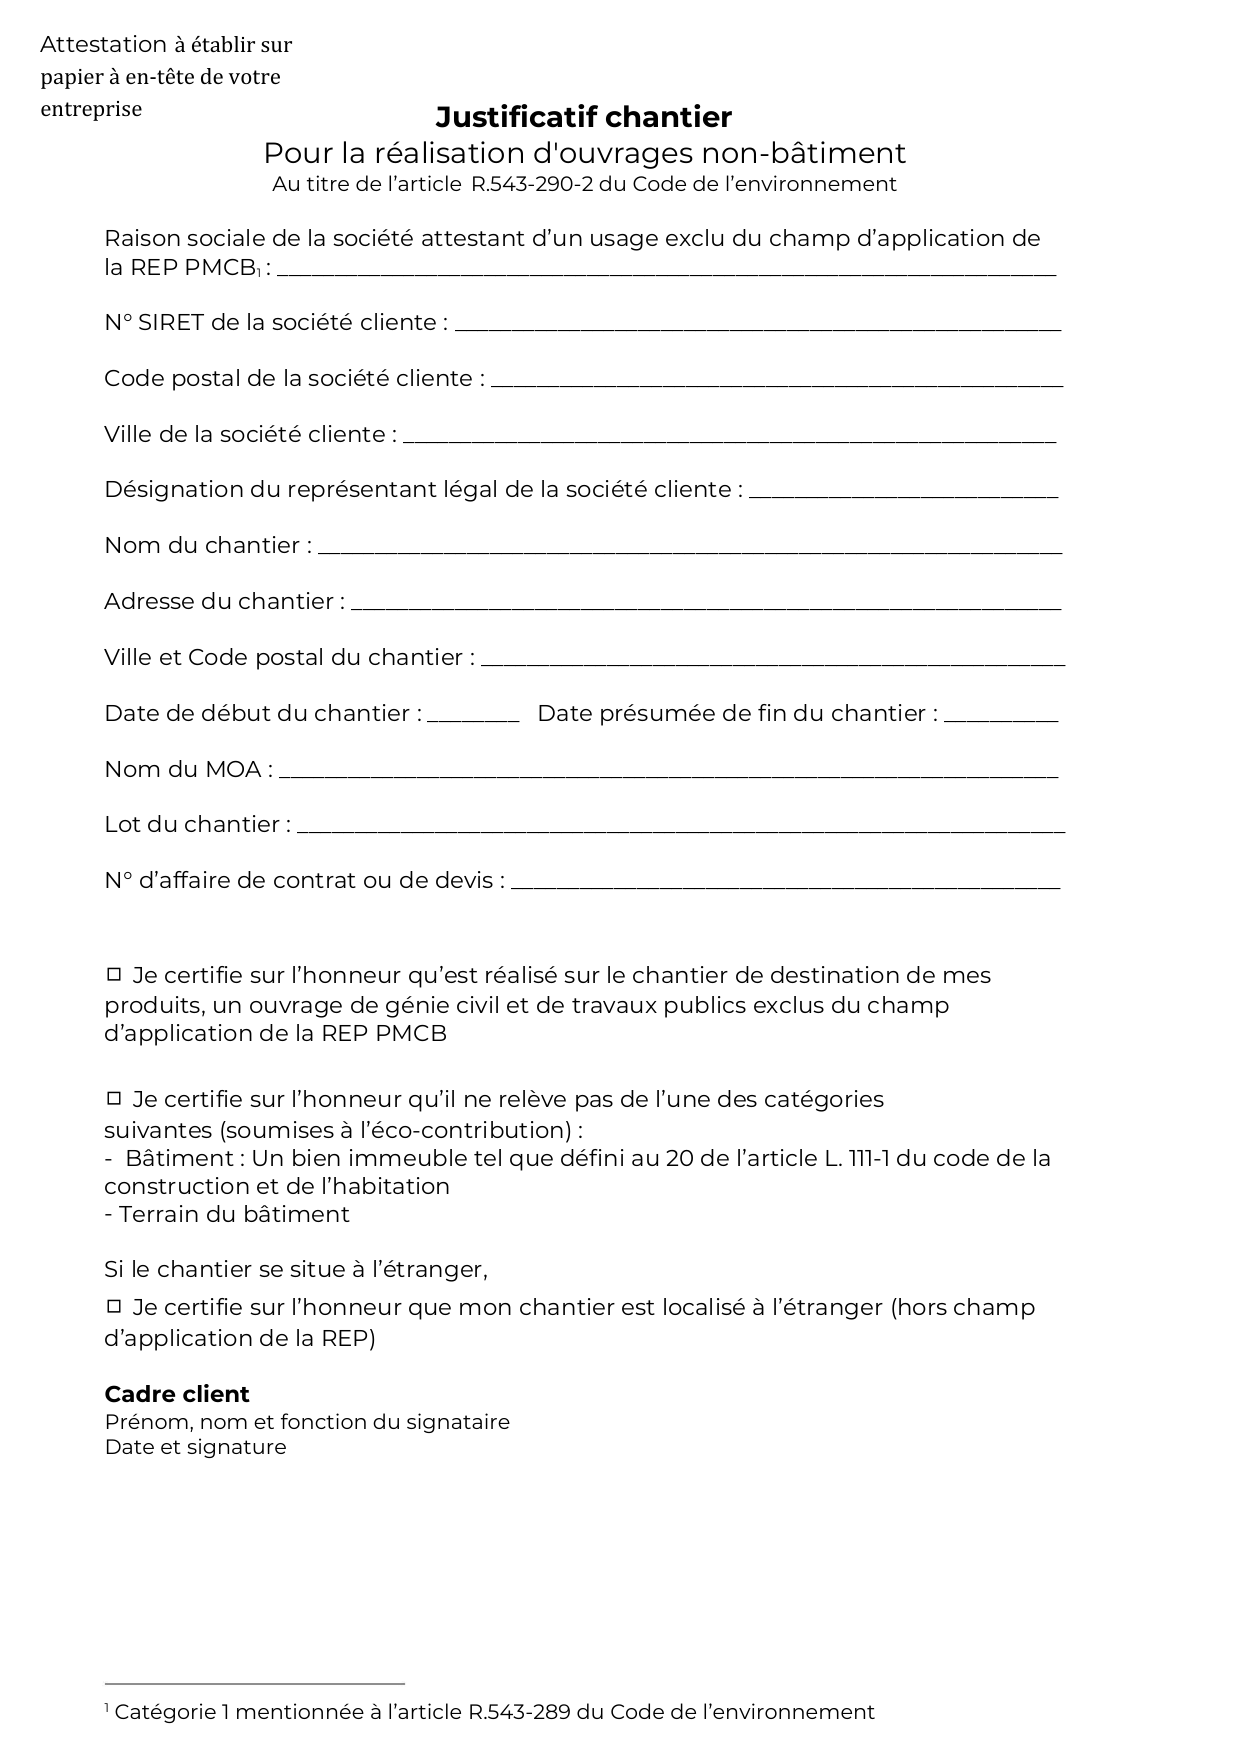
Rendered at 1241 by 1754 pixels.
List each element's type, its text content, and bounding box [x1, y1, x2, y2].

text - [104, 1196, 138, 1228]
text Prénom, nom et fonction du signataire [104, 1408, 535, 1434]
text □ [104, 1279, 149, 1321]
text Code postal de la société cliente : __________________________________________________ [104, 361, 1090, 392]
picture [102, 1681, 407, 1687]
text □ [104, 946, 149, 989]
text Adresse du chantier : ______________________________________________________________ [104, 584, 1090, 616]
text Terrain du bâtiment [138, 1200, 1076, 1228]
text □ [104, 1071, 149, 1114]
text Bâtiment : Un bien immeuble tel que défini au 20 de l’article L. 111-1 du code de la [138, 1144, 1076, 1172]
text Nom du chantier : _________________________________________________________________ [104, 528, 1090, 560]
text Justificatif chantier [436, 96, 759, 131]
text la REP PMCB1 : ____________________________________________________________________ [104, 253, 1083, 281]
text Date de début du chantier : ________ Date présumée de fin du chantier : __________ [104, 696, 1090, 727]
text Date et signature [104, 1434, 535, 1460]
text Ville et Code postal du chantier : ___________________________________________________ [104, 640, 1090, 672]
text d’application de la REP) [104, 1321, 401, 1352]
text Au titre de l’article R.543-290-2 du Code de l’environnement [272, 168, 922, 197]
text produits, un ouvrage de génie civil et de travaux publics exclus du champ [104, 989, 1015, 1020]
text Attestation à établir sur papier à en-tête de votre entreprise [40, 28, 299, 123]
text Pour la réalisation d'ouvrages non-bâtiment [263, 131, 932, 172]
text Si le chantier se situe à l’étranger, [104, 1252, 1059, 1284]
text d’application de la REP PMCB [104, 1016, 472, 1048]
text Désignation du représentant légal de la société cliente : ___________________________ [104, 472, 1090, 504]
text Raison sociale de la société attestant d’un usage exclu du champ d’application de [104, 221, 1083, 253]
text Je certifie sur l’honneur que mon chantier est localisé à l’étranger (hors champ [149, 1290, 1059, 1322]
text - [104, 1141, 138, 1172]
text Lot du chantier : ___________________________________________________________________ [104, 807, 1090, 839]
text Nom du MOA : ____________________________________________________________________ [104, 752, 1090, 783]
text construction et de l’habitation [104, 1172, 1076, 1200]
text Je certifie sur l’honneur qu’est réalisé sur le chantier de destination de mes [133, 958, 1015, 989]
text suivantes (soumises à l’éco-contribution) : [104, 1114, 1076, 1144]
text N° d’affaire de contrat ou de devis : ________________________________________________ [104, 863, 1090, 895]
text Ville de la société cliente : _________________________________________________________ [104, 417, 1090, 448]
text Catégorie 1 mentionnée à l’article R.543-289 du Code de l’environnement [114, 1697, 900, 1726]
text N° SIRET de la société cliente : _____________________________________________________ [104, 305, 1090, 337]
text Je certifie sur l’honneur qu’il ne relève pas de l’une des catégories [133, 1082, 1076, 1114]
text Cadre client [104, 1377, 535, 1408]
